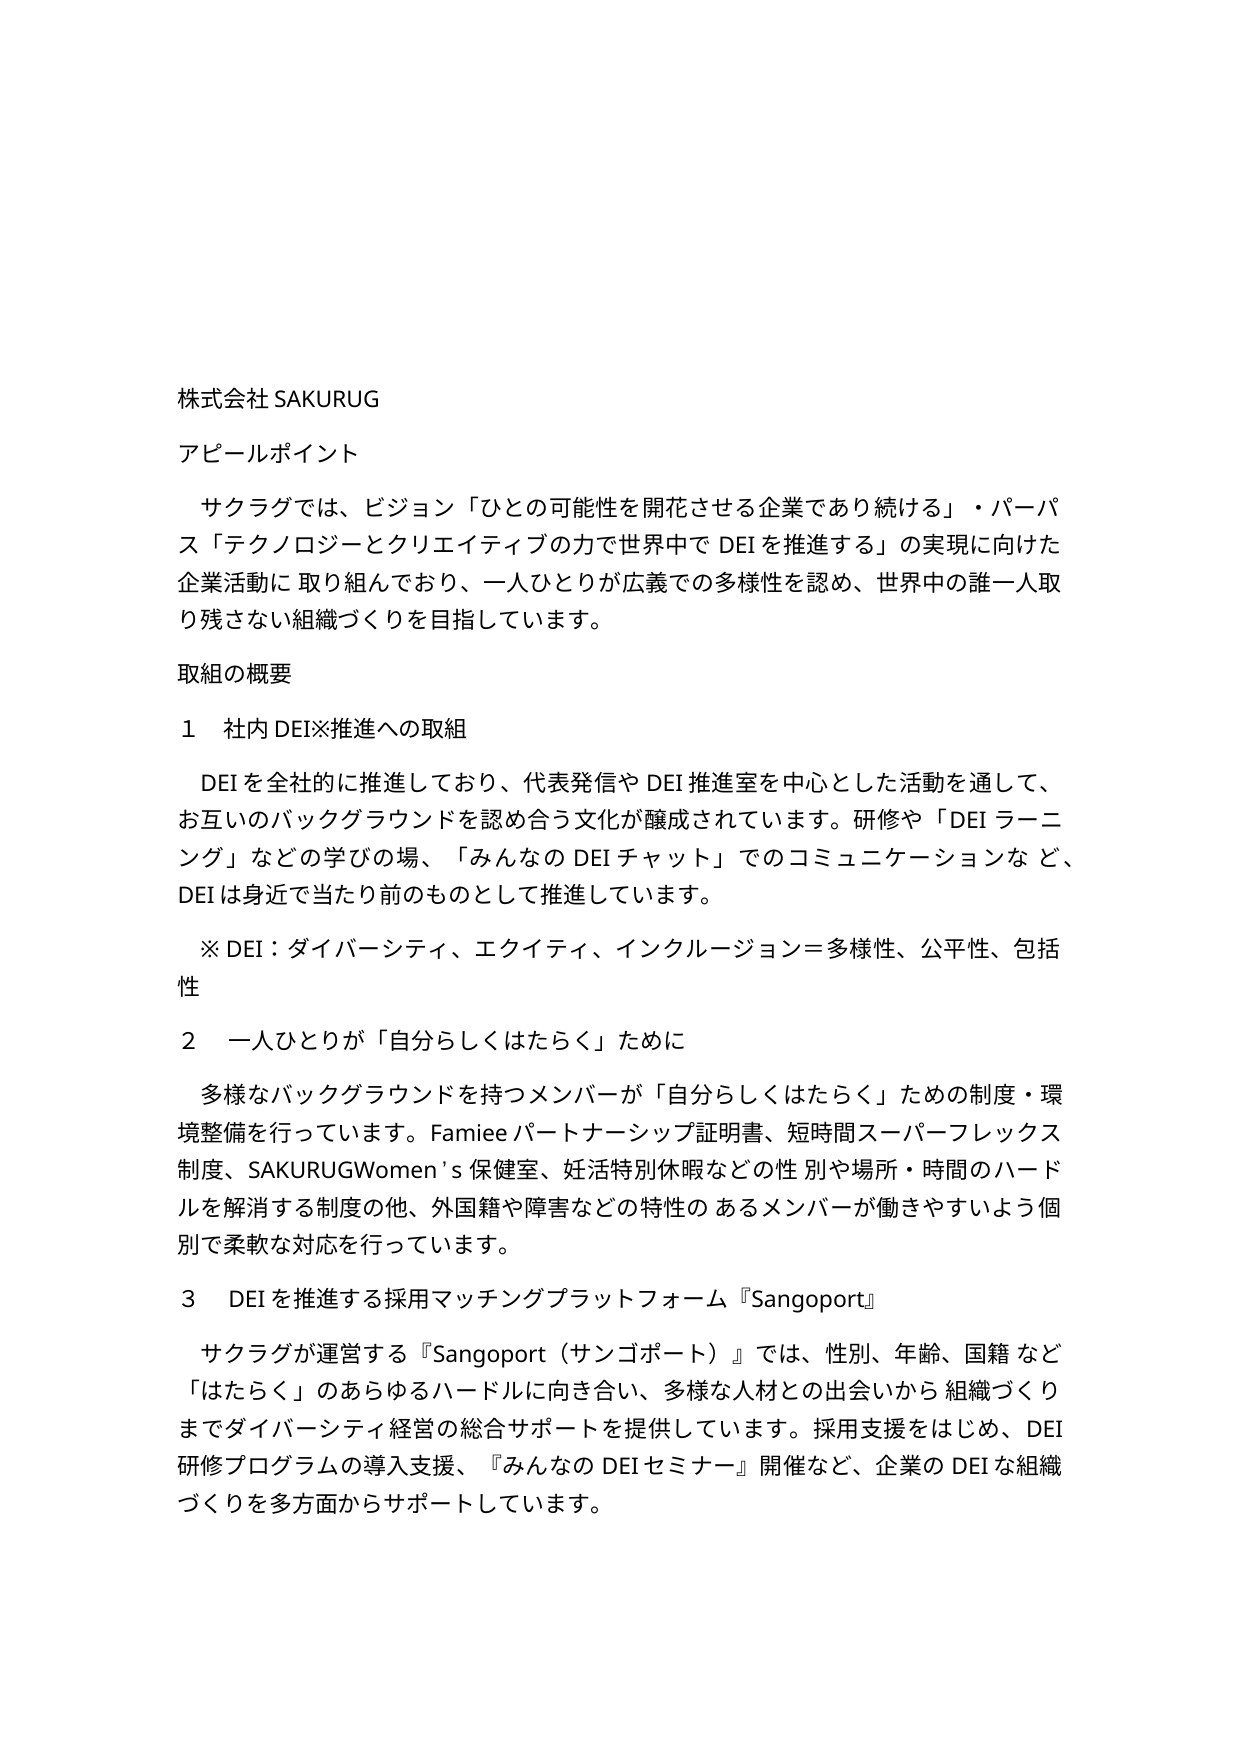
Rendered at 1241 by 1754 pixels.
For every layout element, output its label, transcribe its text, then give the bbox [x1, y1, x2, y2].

text １ 社内DEI※推進への取組 [177, 708, 1063, 746]
text DEIを全社的に推進しており、代表発信やDEI推進室を中心とした活動を通して、お互いのバックグラウンドを認め合う文化が醸成されています。研修や「DEI ラーニング」などの学びの場、「みんなのDEIチャット」でのコミュニケーションな ど、DEIは身近で当たり前のものとして推進しています。 [177, 763, 1063, 913]
text 取組の概要 [177, 654, 1063, 692]
text 株式会社 SAKURUG [177, 379, 1063, 417]
text 多様なバックグラウンドを持つメンバーが「自分らしくはたらく」ための制度・環境整備を行っています。Famieeパートナーシップ証明書、短時間スーパーフレックス制度、SAKURUGWomenʼs 保健室、妊活特別休暇などの性 別や場所・時間のハードルを解消する制度の他、外国籍や障害などの特性の あるメンバーが働きやすいよう個別で柔軟な対応を行っています。 [177, 1075, 1063, 1263]
text アピールポイント [177, 433, 1063, 471]
text ２ 一人ひとりが「自分らしくはたらく」ために [177, 1021, 1063, 1058]
text ３ DEIを推進する採用マッチングプラットフォーム『Sangoport』 [177, 1279, 1063, 1317]
text ※ DEI：ダイバーシティ、エクイティ、インクルージョン＝多様性、公平性、包括性 [177, 929, 1063, 1004]
text サクラグでは、ビジョン「ひとの可能性を開花させる企業であり続ける」・パーパス「テクノロジーとクリエイティブの力で世界中でDEIを推進する」の実現に向けた企業活動に 取り組んでおり、一人ひとりが広義での多様性を認め、世界中の誰一人取り残さない組織づくりを目指しています。 [177, 488, 1063, 638]
text サクラグが運営する『Sangoport（サンゴポート）』では、性別、年齢、国籍 など「はたらく」のあらゆるハードルに向き合い、多様な人材との出会いから 組織づくりまでダイバーシティ経営の総合サポートを提供しています。採用支援をはじめ、DEI研修プログラムの導入支援、『みんなのDEIセミナー』開催など、企業のDEIな組織づくりを多方面からサポートしています。 [177, 1333, 1063, 1521]
